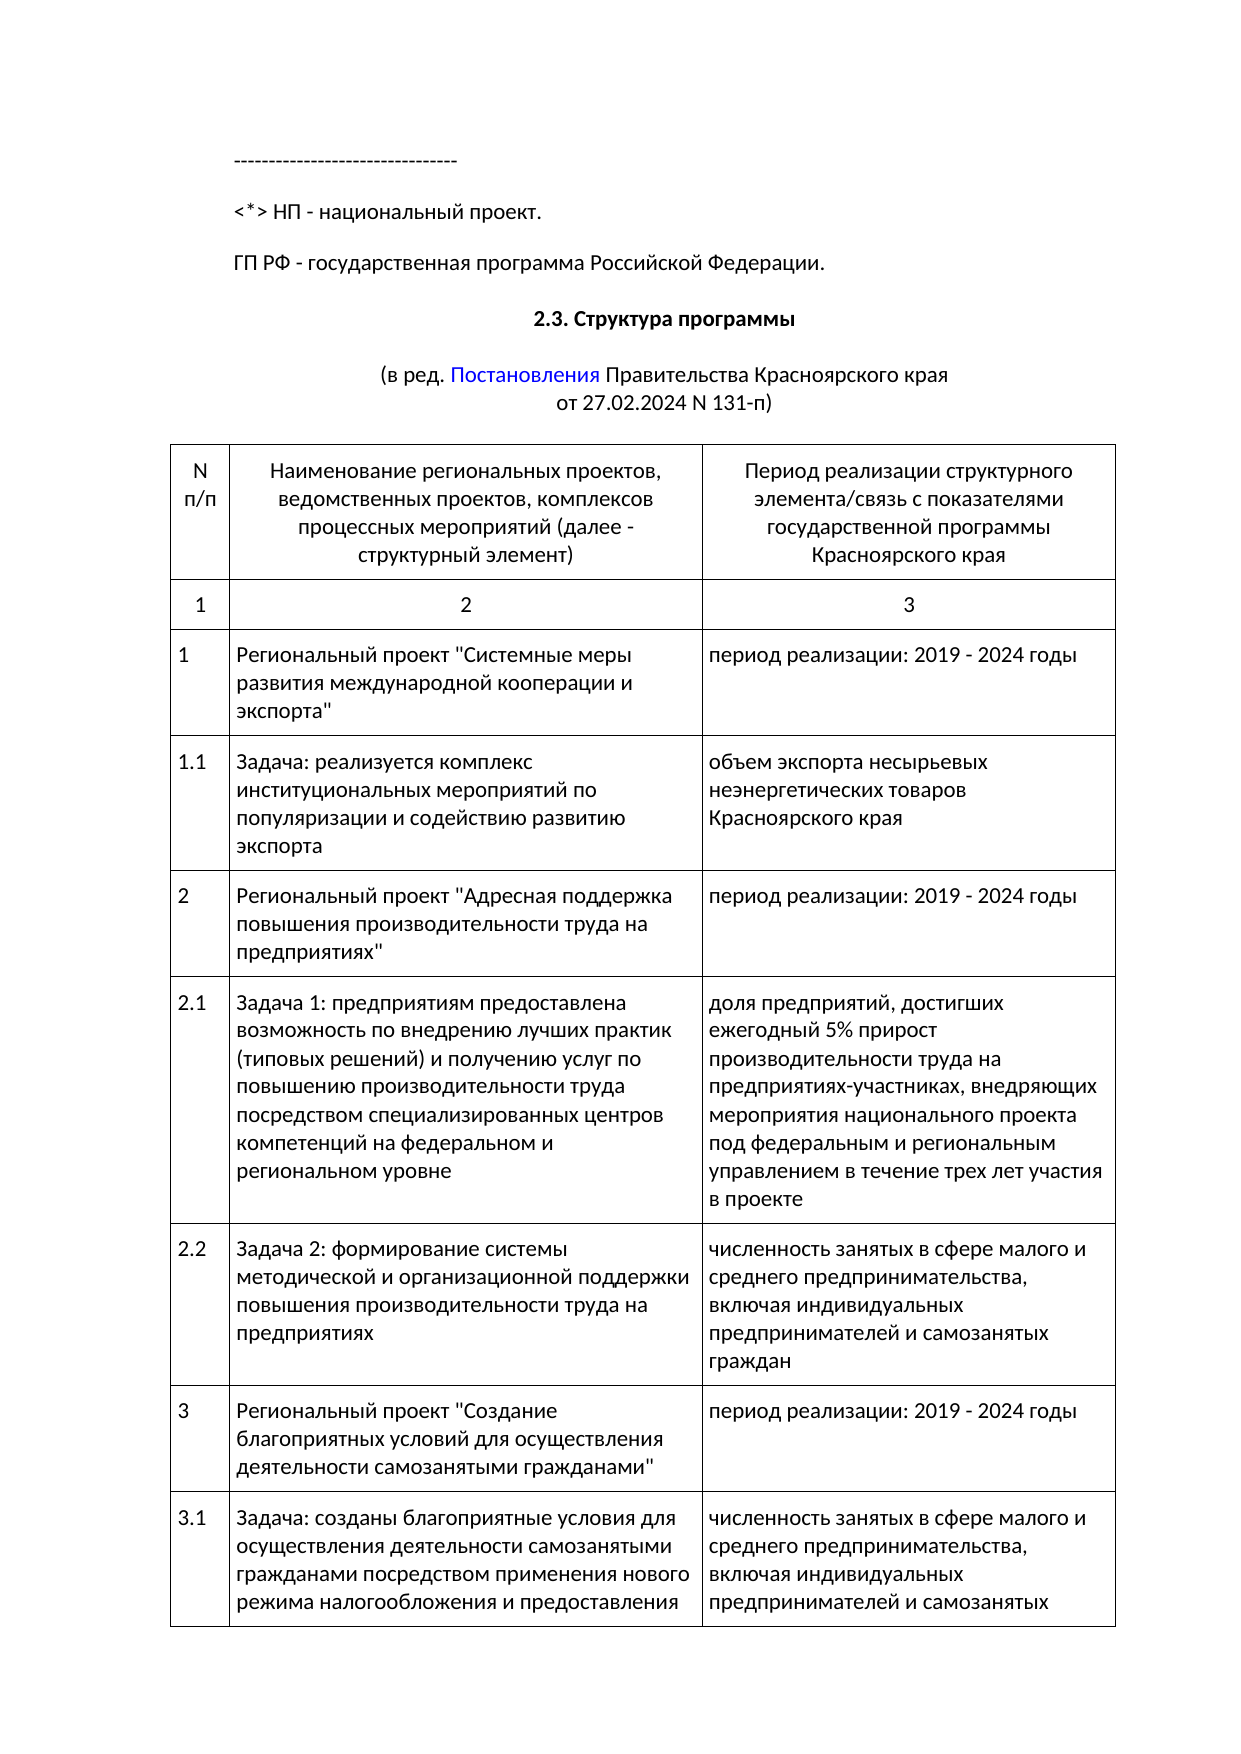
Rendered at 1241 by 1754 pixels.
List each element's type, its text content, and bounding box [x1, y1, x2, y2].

text <*> НП - национальный проект. [177, 197, 1152, 225]
text -------------------------------- [177, 146, 1152, 174]
table_cell Региональный проект "Создание благоприятных условий для осуществления деятельности самозанятыми гражданами" [230, 1386, 702, 1491]
table_cell Региональный проект "Системные меры развития международной кооперации и экспорта" [230, 630, 702, 735]
table_header Наименование региональных проектов, ведомственных проектов, комплексов процессных мероприятий (далее - структурный элемент) [230, 445, 702, 578]
table_cell период реализации: 2019 - 2024 годы [703, 1386, 1115, 1491]
text ГП РФ - государственная программа Российской Федерации. [177, 248, 1152, 276]
table_cell 3.1 [171, 1492, 229, 1626]
table_cell Задача 2: формирование системы методической и организационной поддержки повышения производительности труда на предприятиях [230, 1224, 702, 1385]
text от 27.02.2024 N 131-п) [177, 388, 1152, 416]
table_cell период реализации: 2019 - 2024 годы [703, 871, 1115, 976]
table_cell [230, 1492, 702, 1626]
table_cell 2.1 [171, 977, 229, 1222]
table_cell 2.2 [171, 1224, 229, 1385]
table_cell 2 [171, 871, 229, 976]
table_header Период реализации структурного элемента/связь с показателями государственной программы Красноярского края [703, 445, 1115, 578]
table_cell объем экспорта несырьевых неэнергетических товаров Красноярского края [703, 736, 1115, 869]
table_header N п/п [171, 445, 229, 578]
table_cell 1 [171, 630, 229, 735]
table_cell период реализации: 2019 - 2024 годы [703, 630, 1115, 735]
table_cell 2 [230, 580, 702, 629]
title 2.3. Структура программы [177, 304, 1152, 332]
table_cell Задача: реализуется комплекс институциональных мероприятий по популяризации и содействию развитию экспорта [230, 736, 702, 869]
table_cell доля предприятий, достигших ежегодный 5% прирост производительности труда на предприятиях-участниках, внедряющих мероприятия национального проекта под федеральным и региональным управлением в течение трех лет участия в проекте [703, 977, 1115, 1222]
table_cell 3 [703, 580, 1115, 629]
text (в ред. Постановления Правительства Красноярского края [177, 360, 1152, 388]
table_cell Задача 1: предприятиям предоставлена возможность по внедрению лучших практик (типовых решений) и получению услуг по повышению производительности труда посредством специализированных центров компетенций на федеральном и региональном уровне [230, 977, 702, 1222]
table_cell 3 [171, 1386, 229, 1491]
table_cell 1.1 [171, 736, 229, 869]
table_cell 1 [171, 580, 229, 629]
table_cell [703, 1492, 1115, 1626]
table_cell численность занятых в сфере малого и среднего предпринимательства, включая индивидуальных предпринимателей и самозанятых граждан [703, 1224, 1115, 1385]
table_cell Региональный проект "Адресная поддержка повышения производительности труда на предприятиях" [230, 871, 702, 976]
